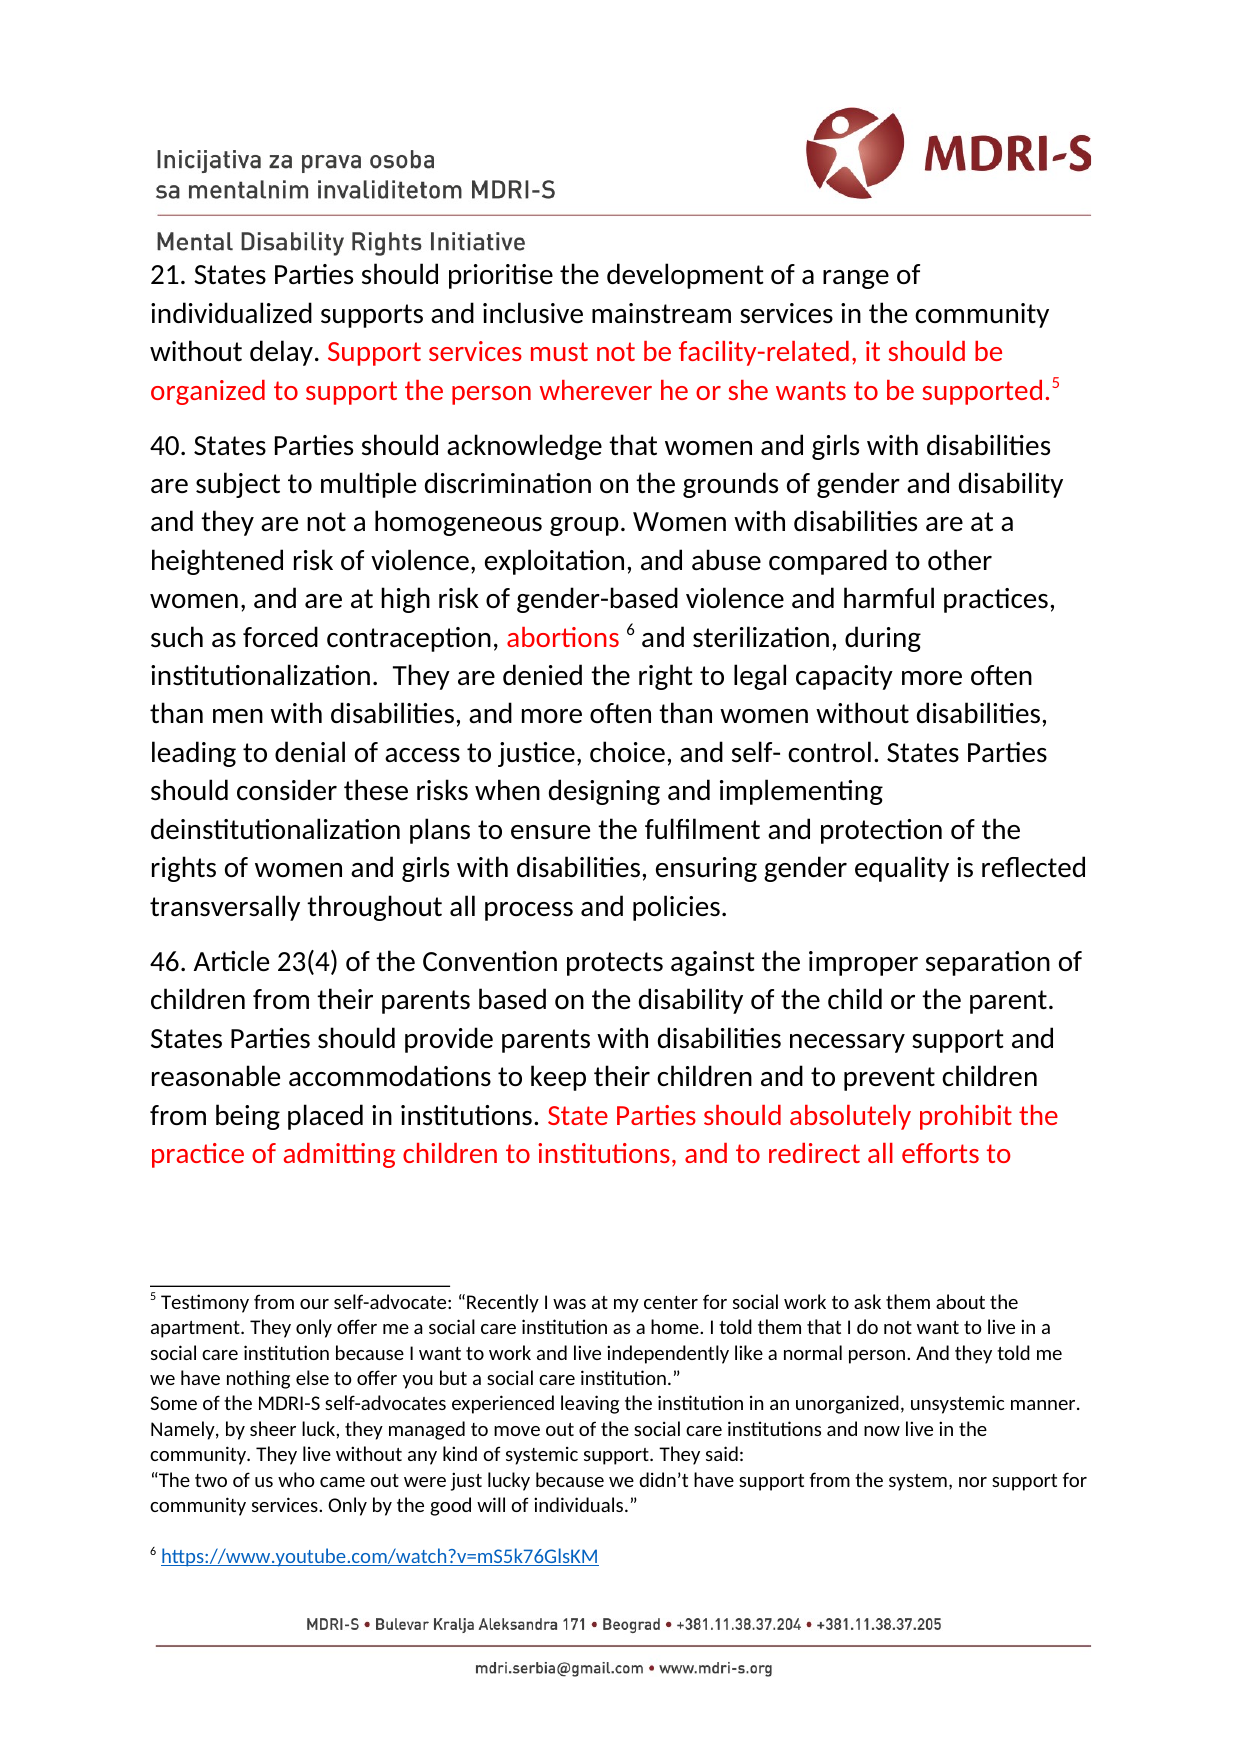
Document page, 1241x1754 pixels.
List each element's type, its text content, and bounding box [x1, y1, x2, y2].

text “The two of us who came out were just lucky because we didn’t have support from the system, nor support for community services. Only by the good will of individuals.” [150, 1467, 1090, 1518]
text 46. Article 23(4) of the Convention protects against the improper separation of children from their parents based on the disability of the child or the parent. States Parties should provide parents with disabilities necessary support and reasonable accommodations to keep their children and to prevent children from being placed in institutions. State Parties should absolutely prohibit the practice of admitting children to institutions, and to redirect all efforts to [150, 943, 1085, 1171]
picture [155, 1618, 1092, 1677]
text Some of the MDRI-S self-advocates experienced leaving the institution in an unorganized, unsystemic manner. Namely, by sheer luck, they managed to move out of the social care institutions and now live in the community. They live without any kind of systemic support. They said: [150, 1391, 1084, 1467]
list States Parties should prioritise the development of a range of individualized supports and inclusive mainstream services in the community without delay. Support services must not be facility-related, it should be organized to support the person wherever he or she wants to be supported.5 [150, 256, 1061, 407]
picture [155, 107, 1092, 256]
text 6 https://www.youtube.com/watch?v=mS5k76GlsKM [150, 1543, 1103, 1568]
text 40. States Parties should acknowledge that women and girls with disabilities are subject to multiple discrimination on the grounds of gender and disability and they are not a homogeneous group. Women with disabilities are at a heightened risk of violence, exploitation, and abuse compared to other women, and are at high risk of gender-based violence and harmful practices, such as forced contraception, abortions 6 and sterilization, during institutionalization. They are denied the right to legal capacity more often than men with disabilities, and more often than women without disabilities, leading to denial of access to justice, choice, and self- control. States Parties should consider these risks when designing and implementing deinstitutionalization plans to ensure the fulfilment and protection of the rights of women and girls with disabilities, ensuring gender equality is reflected transversally throughout all process and policies. [150, 427, 1089, 923]
text 5 Testimony from our self-advocate: “Recently I was at my center for social work to ask them about the apartment. They only offer me a social care institution as a home. I told them that I do not want to live in a social care institution because I want to work and live independently like a normal person. And they told me we have nothing else to offer you but a social care institution.” [150, 1289, 1066, 1391]
